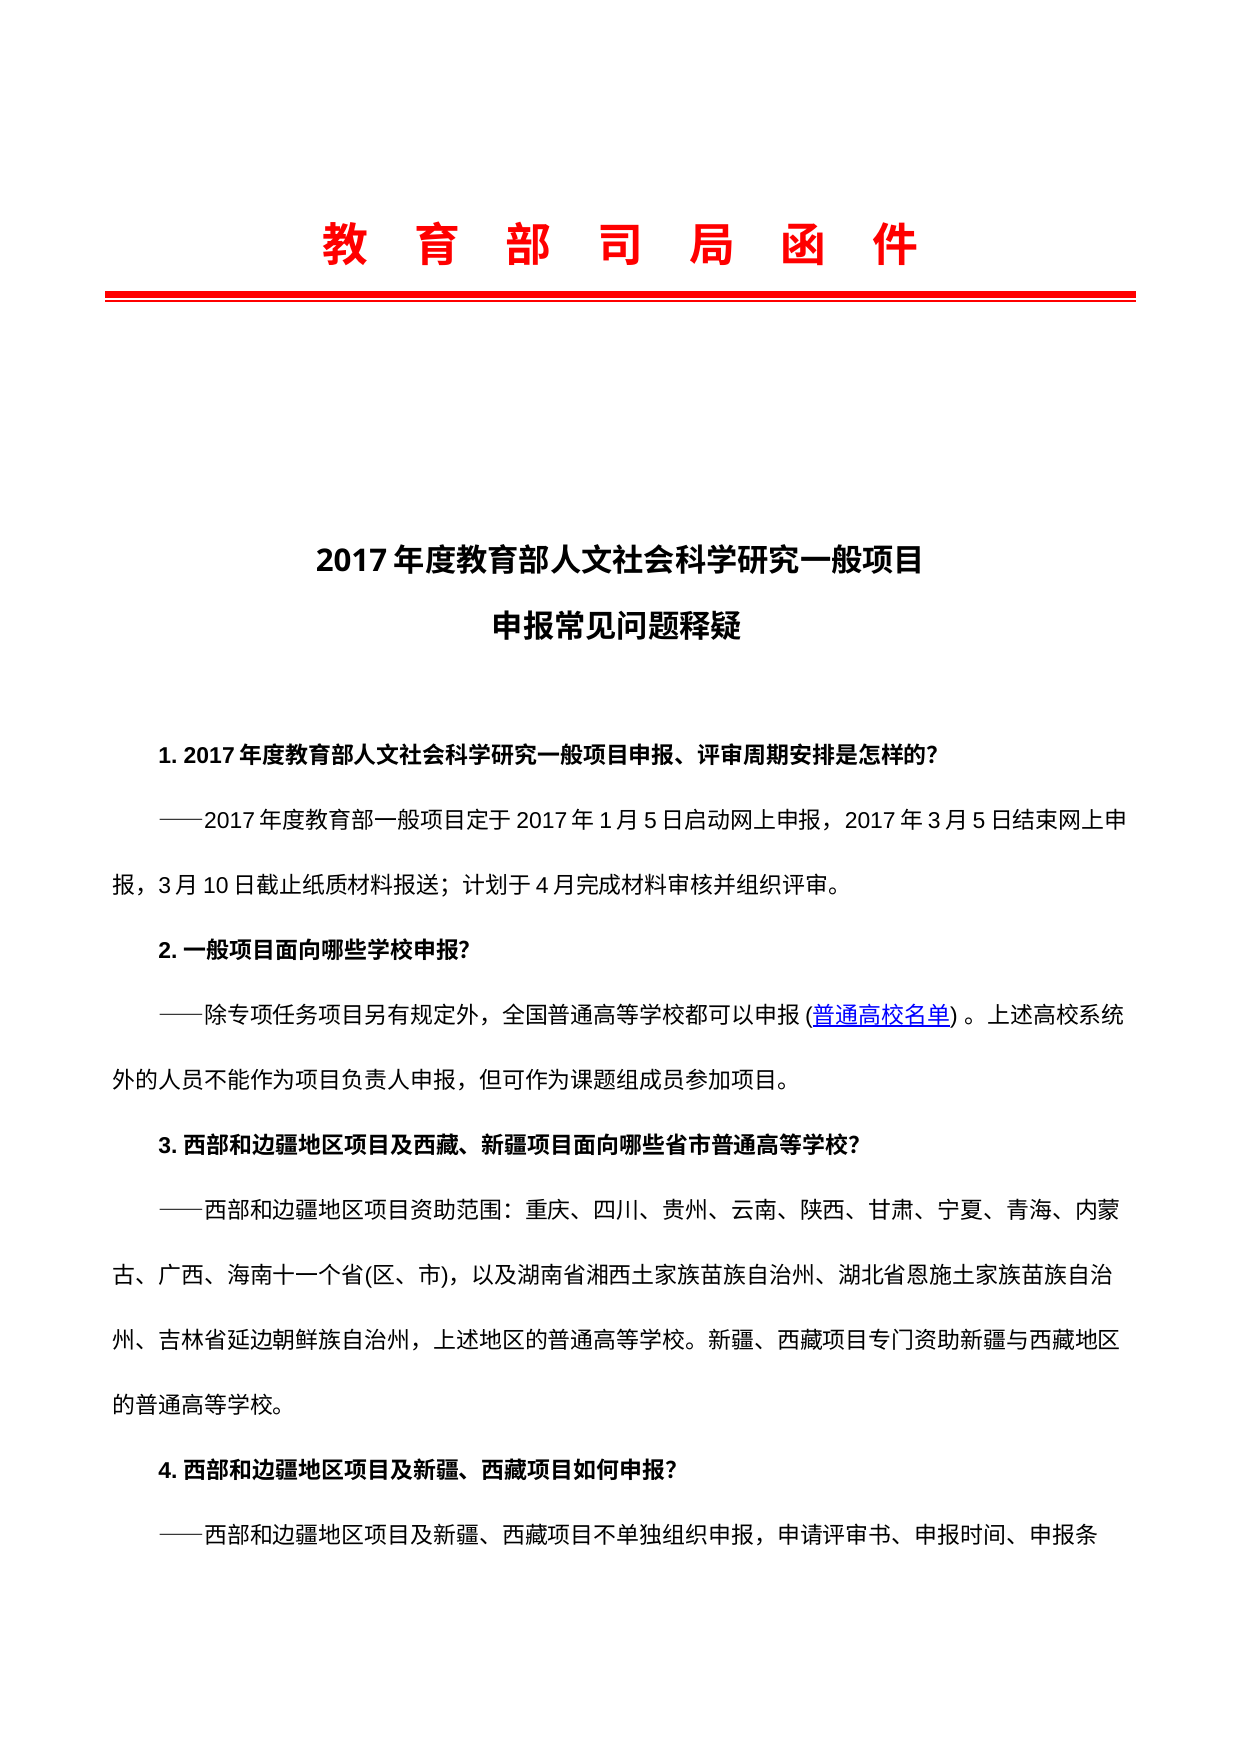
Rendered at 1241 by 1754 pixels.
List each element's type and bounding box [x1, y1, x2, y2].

table_header [12, 162, 1228, 1566]
